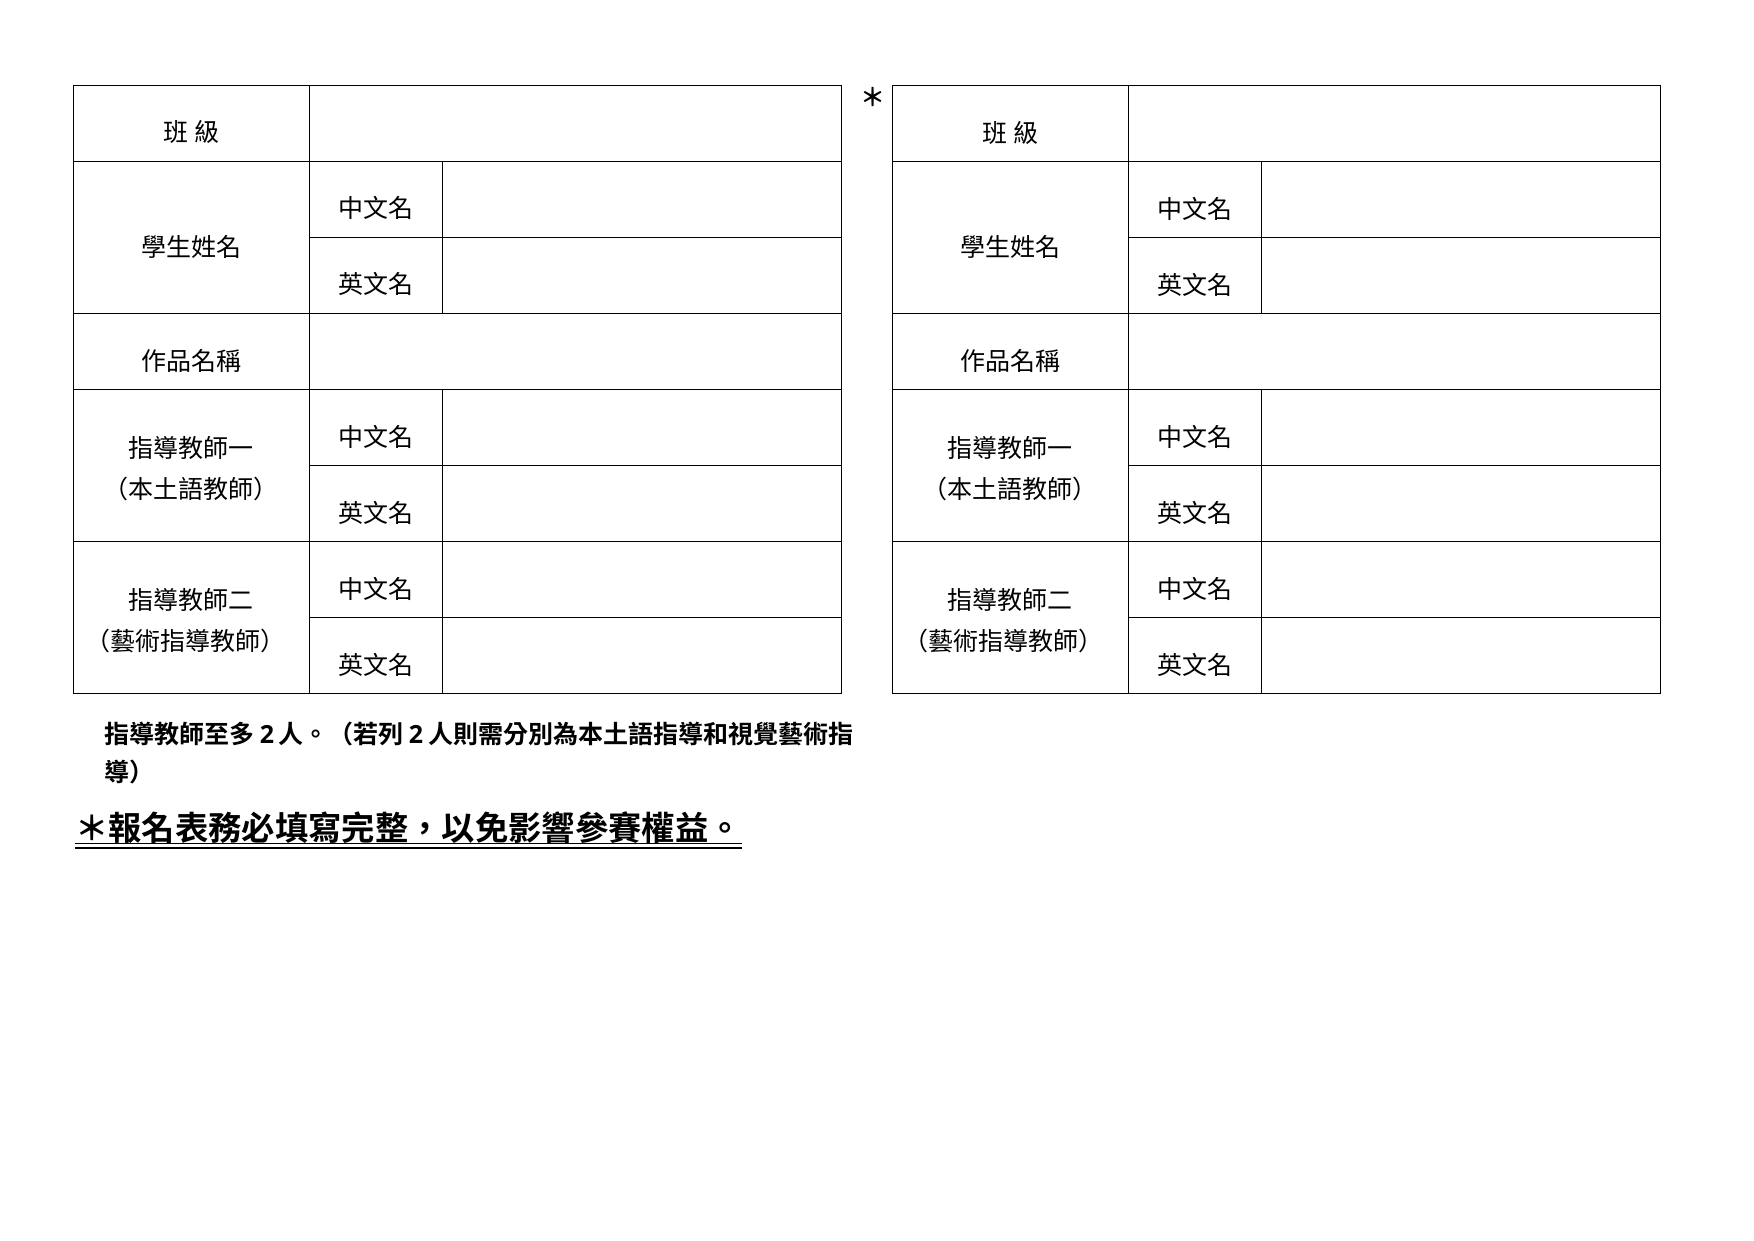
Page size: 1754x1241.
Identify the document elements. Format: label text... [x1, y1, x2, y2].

table_cell 指導教師一 （本土語教師） [74, 390, 309, 541]
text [75, 76, 877, 789]
table_cell [443, 238, 841, 313]
table_cell 英文名 [1129, 618, 1261, 693]
table_cell [1262, 618, 1660, 693]
table_header [1129, 86, 1660, 161]
table_cell 英文名 [310, 618, 442, 693]
table_cell [443, 466, 841, 541]
table_cell 中文名 [310, 390, 442, 465]
table_cell 指導教師二 （藝術指導教師） [74, 542, 309, 693]
table_cell [443, 618, 841, 693]
table_cell [443, 390, 841, 465]
table_cell [443, 162, 841, 237]
table_header [310, 86, 841, 161]
table_cell [1262, 238, 1660, 313]
table_cell 英文名 [1129, 238, 1261, 313]
table_cell [1262, 466, 1660, 541]
table_cell 指導教師二 （藝術指導教師） [893, 542, 1128, 693]
table_cell 中文名 [1129, 162, 1261, 237]
text ＊報名表務必填寫完整，以免影響參賽權益。 [75, 789, 855, 864]
table_cell 英文名 [1129, 466, 1261, 541]
table_cell 作品名稱 [74, 314, 309, 389]
table_cell 中文名 [310, 162, 442, 237]
table_cell 英文名 [310, 238, 442, 313]
table_header 班 級 [74, 86, 309, 161]
table_cell [1129, 314, 1660, 389]
table_cell 英文名 [310, 466, 442, 541]
table_header 班 級 [893, 86, 1128, 161]
table_cell 中文名 [310, 542, 442, 617]
table_cell [1262, 390, 1660, 465]
table_cell 作品名稱 [893, 314, 1128, 389]
table_cell [443, 542, 841, 617]
table_cell 學生姓名 [893, 162, 1128, 313]
table_cell [310, 314, 841, 389]
table_cell 中文名 [1129, 390, 1261, 465]
table_cell 學生姓名 [74, 162, 309, 313]
table_cell [1262, 162, 1660, 237]
table_cell [1262, 542, 1660, 617]
table_cell 指導教師一 （本土語教師） [893, 390, 1128, 541]
table_cell 中文名 [1129, 542, 1261, 617]
